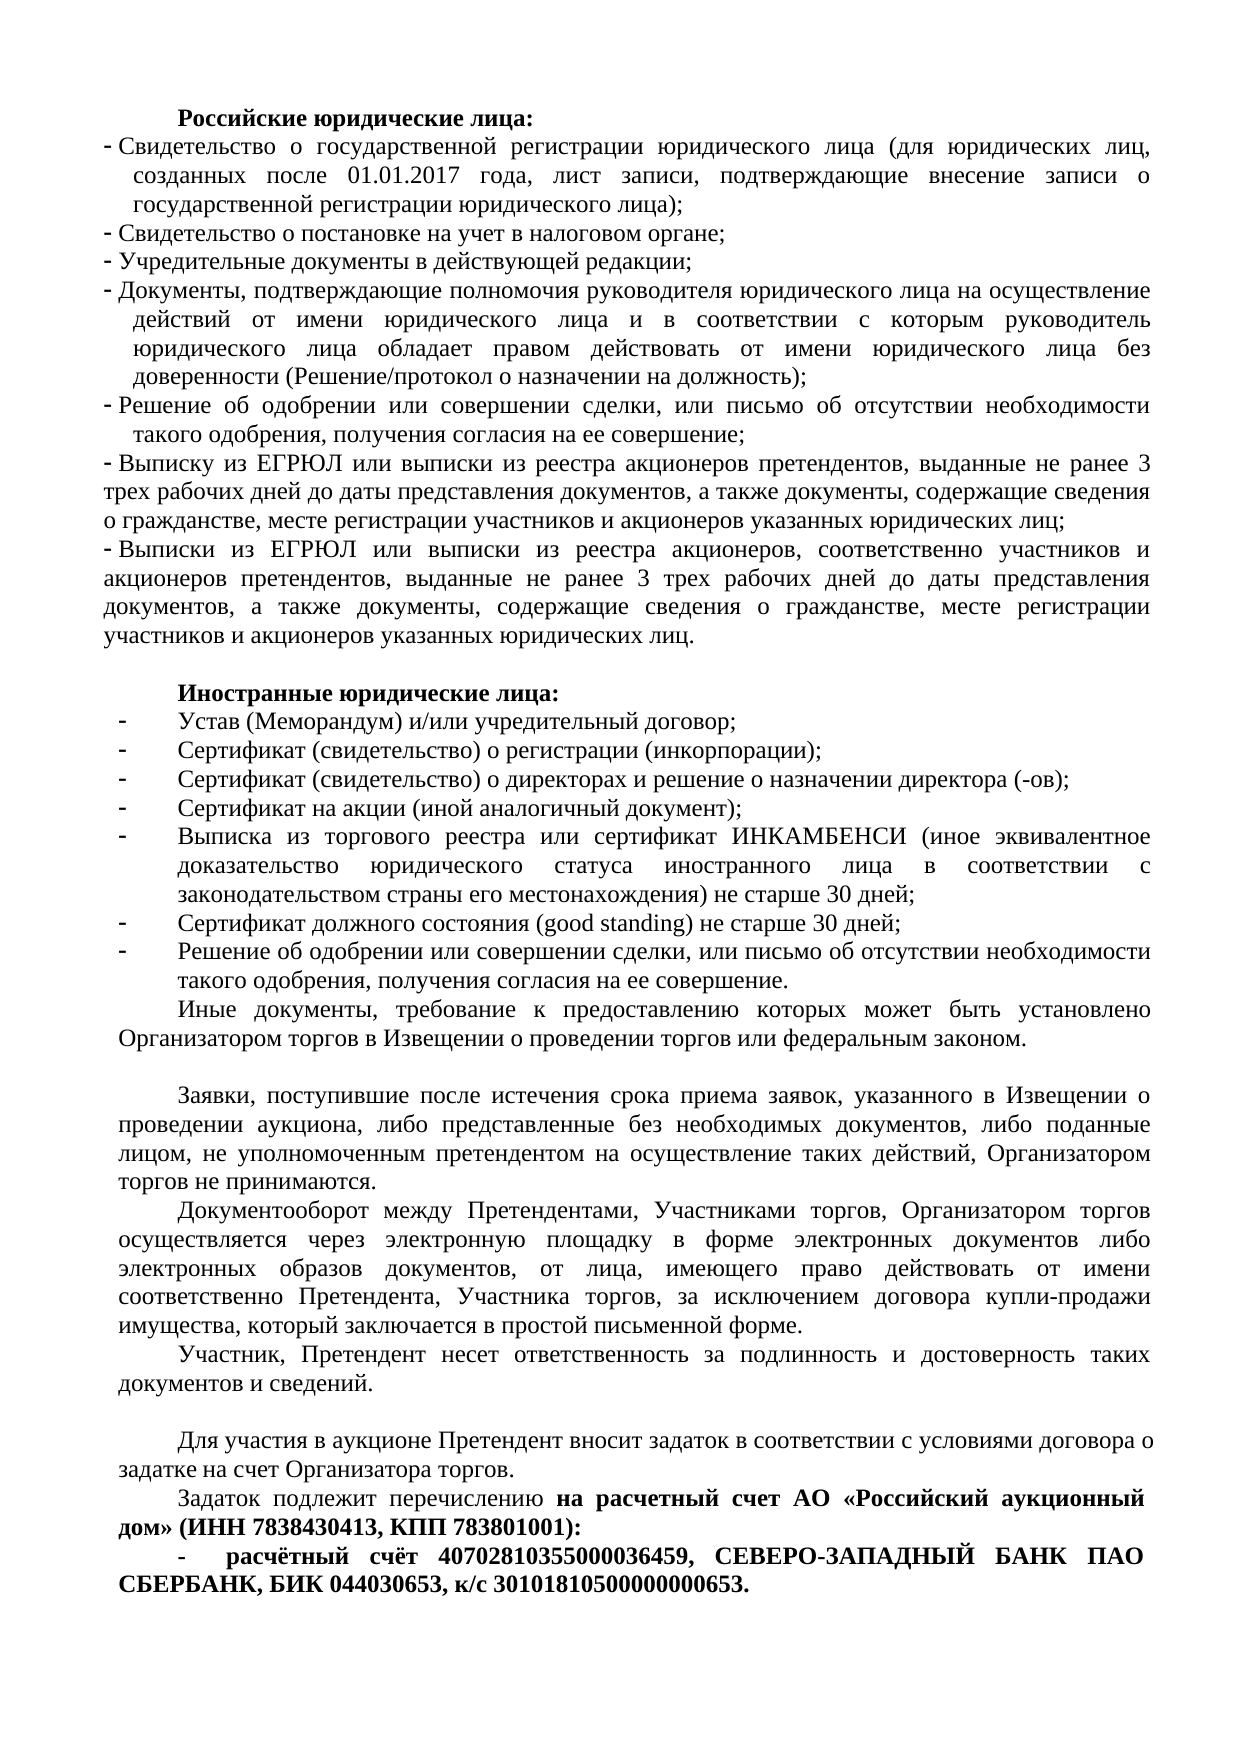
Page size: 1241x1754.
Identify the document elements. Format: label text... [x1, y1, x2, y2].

list Выписка из торгового реестра или сертификат ИНКАМБЕНСИ (иное эквивалентное доказательство юридического статуса иностранного лица в соответствии с законодательством страны его местонахождения) не старше 30 дней; [118, 821, 1152, 908]
text Российские юридические лица: [177, 103, 1152, 131]
list Решение об одобрении или совершении сделки, или письмо об отсутствии необходимости такого одобрения, получения согласия на ее совершение; [103, 390, 1152, 448]
text Иные документы, требование к предоставлению которых может быть установлено Организатором торгов в Извещении о проведении торгов или федеральным законом. [118, 994, 1152, 1051]
text Для участия в аукционе Претендент вносит задаток в соответствии с условиями договора о задатке на счет Организатора торгов. [118, 1425, 1154, 1483]
text Документооборот между Претендентами, Участниками торгов, Организатором торгов осуществляется через электронную площадку в форме электронных документов либо электронных образов документов, от лица, имеющего право действовать от имени соответственно Претендента, Участника торгов, за исключением договора купли-продажи имущества, который заключается в простой письменной форме. [118, 1195, 1152, 1339]
list Свидетельство о постановке на учет в налоговом органе; [103, 218, 1152, 246]
list Сертификат на акции (иной аналогичный документ); [118, 793, 1152, 821]
list Сертификат должного состояния (good standing) не старше 30 дней; [118, 908, 1152, 936]
list Учредительные документы в действующей редакции; [103, 246, 1152, 275]
list Выписку из ЕГРЮЛ или выписки из реестра акционеров претендентов, выданные не ранее 3 трех рабочих дней до даты представления документов, а также документы, содержащие сведения о гражданстве, месте регистрации участников и акционеров указанных юридических лиц; [103, 448, 1152, 534]
list Выписки из ЕГРЮЛ или выписки из реестра акционеров, соответственно участников и акционеров претендентов, выданные не ранее 3 трех рабочих дней до даты представления документов, а также документы, содержащие сведения о гражданстве, месте регистрации участников и акционеров указанных юридических лиц. [103, 534, 1152, 649]
text - расчётный счёт 40702810355000036459, СЕВЕРО-ЗАПАДНЫЙ БАНК ПАО СБЕРБАНК, БИК 044030653, к/с 30101810500000000653. [118, 1541, 1145, 1598]
text Иностранные юридические лица: [177, 678, 1152, 706]
list Свидетельство о государственной регистрации юридического лица (для юридических лиц, созданных после 01.01.2017 года, лист записи, подтверждающие внесение записи о государственной регистрации юридического лица); [103, 131, 1152, 218]
list Устав (Меморандум) и/или учредительный договор; [118, 706, 1152, 735]
list Решение об одобрении или совершении сделки, или письмо об отсутствии необходимости такого одобрения, получения согласия на ее совершение. [118, 936, 1152, 994]
text Заявки, поступившие после истечения срока приема заявок, указанного в Извещении о проведении аукциона, либо представленные без необходимых документов, либо поданные лицом, не уполномоченным претендентом на осуществление таких действий, Организатором торгов не принимаются. [118, 1080, 1152, 1195]
list Сертификат (свидетельство) о директорах и решение о назначении директора (-ов); [118, 764, 1152, 793]
text Задаток подлежит перечислению на расчетный счет АО «Российский аукционный дом» (ИНН 7838430413, КПП 783801001): [118, 1483, 1145, 1541]
list Сертификат (свидетельство) о регистрации (инкорпорации); [118, 735, 1152, 764]
list Документы, подтверждающие полномочия руководителя юридического лица на осуществление действий от имени юридического лица и в соответствии с которым руководитель юридического лица обладает правом действовать от имени юридического лица без доверенности (Решение/протокол о назначении на должность); [103, 275, 1152, 390]
text Участник, Претендент несет ответственность за подлинность и достоверность таких документов и сведений. [118, 1339, 1152, 1396]
